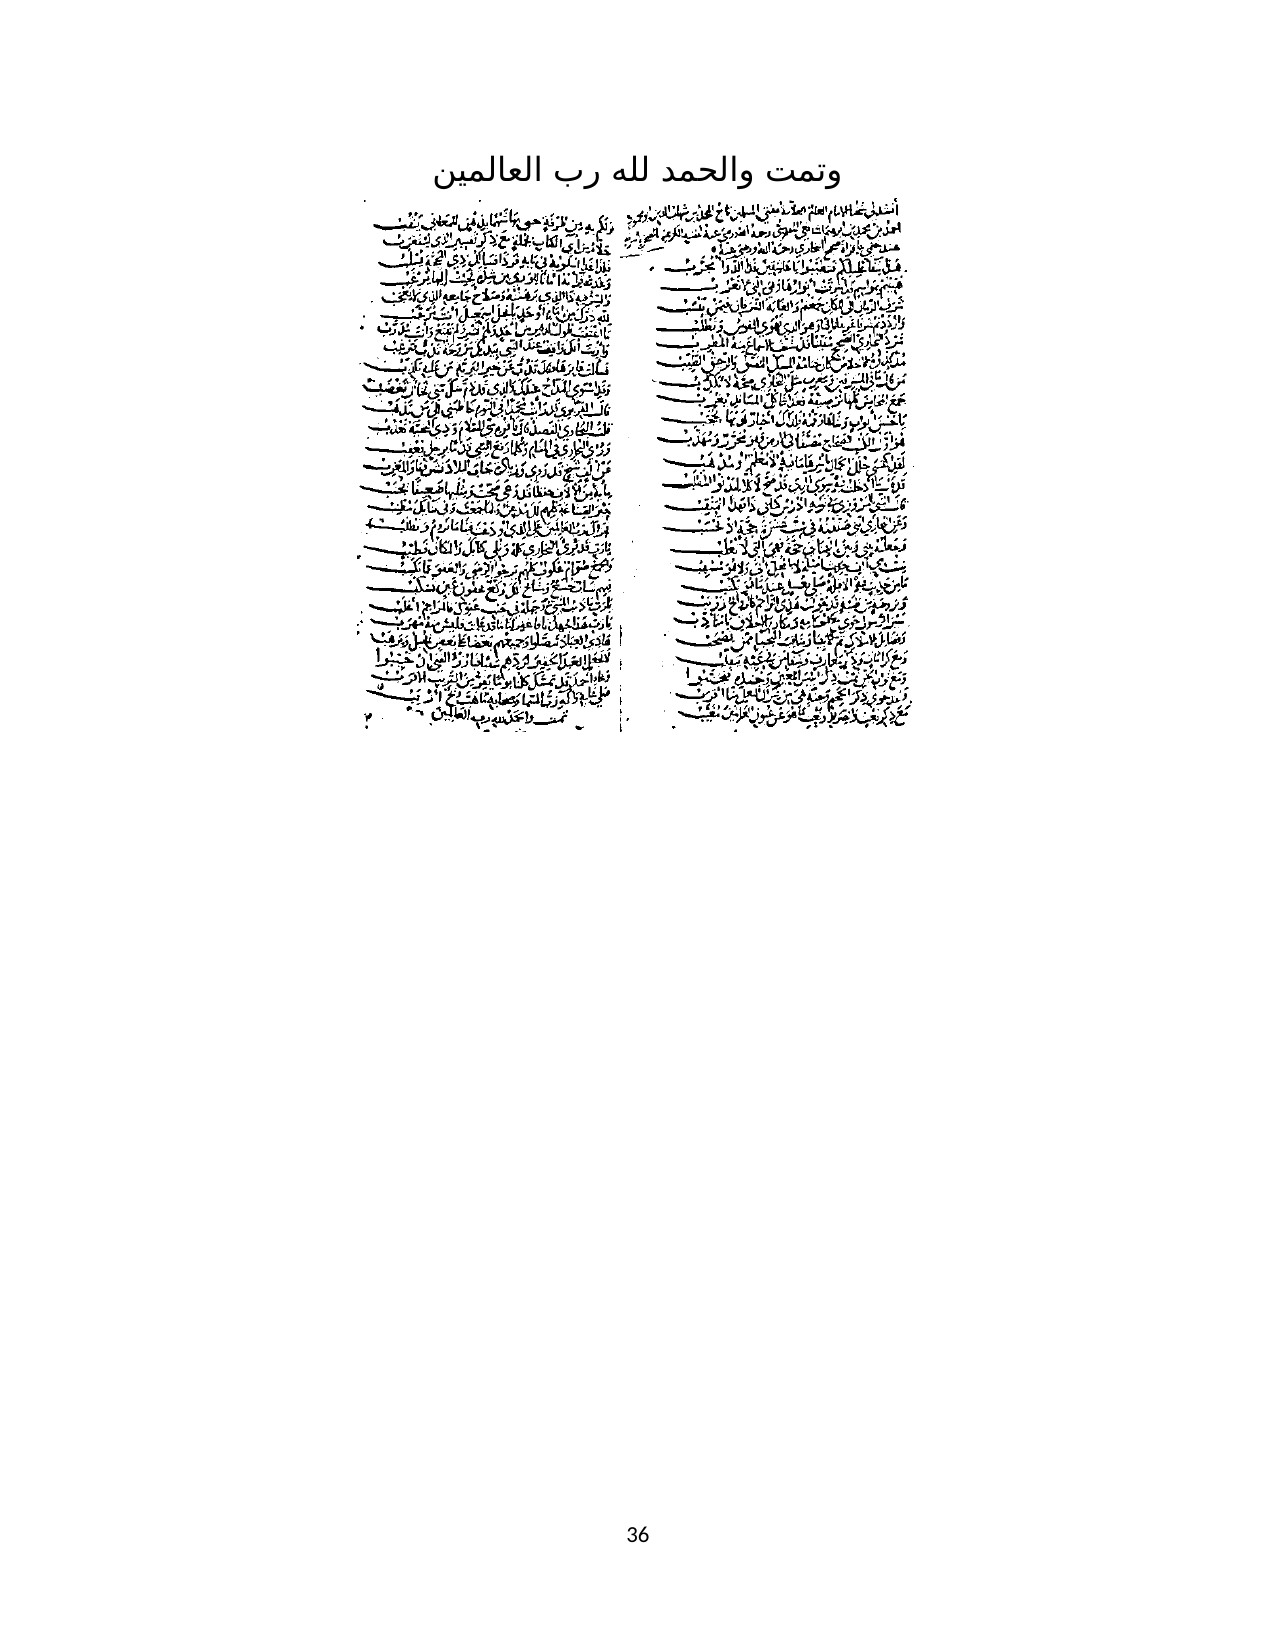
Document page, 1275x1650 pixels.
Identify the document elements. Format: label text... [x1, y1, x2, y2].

text وتمت والحمد لله رب العالمين [187, 150, 1087, 189]
